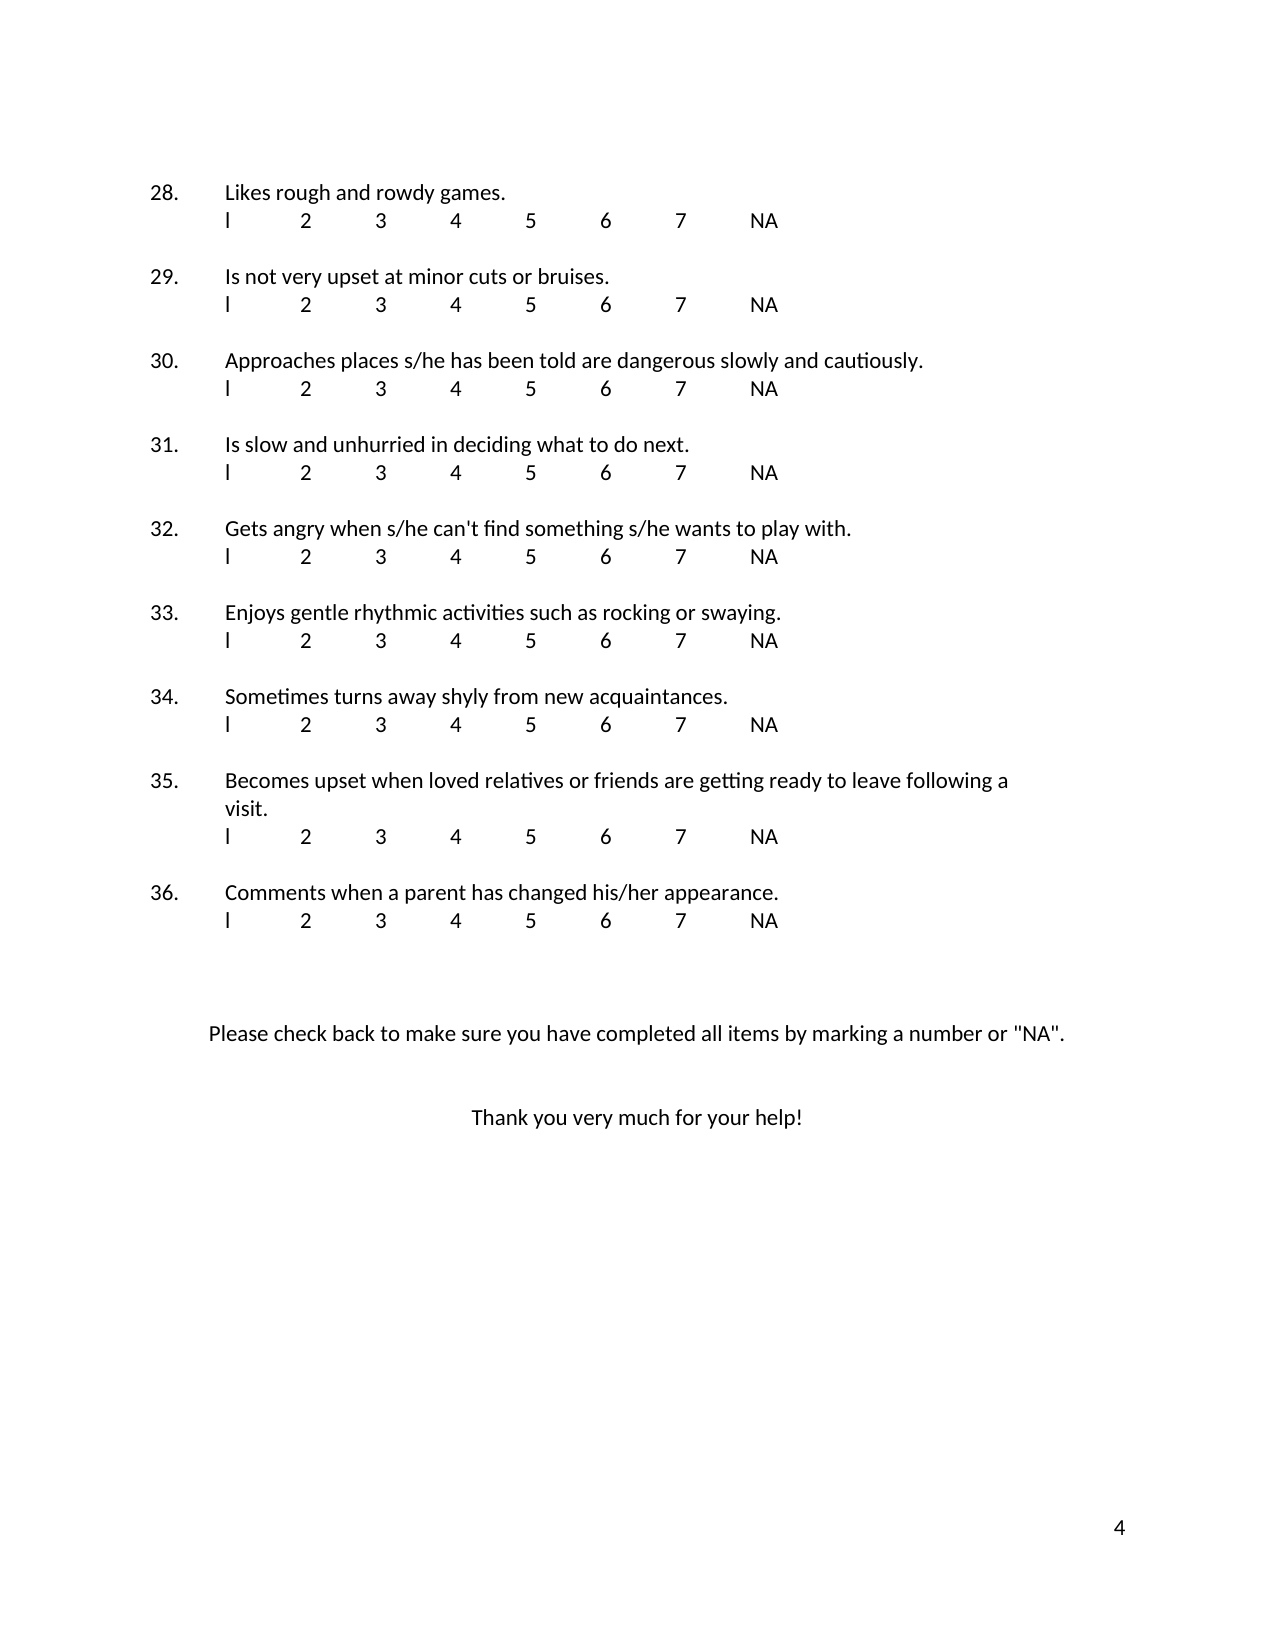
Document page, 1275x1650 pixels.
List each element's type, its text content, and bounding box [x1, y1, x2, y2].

text 29. Is not very upset at minor cuts or bruises. [150, 262, 1125, 290]
text 33. Enjoys gentle rhythmic activities such as rocking or swaying. [150, 598, 1125, 626]
text l 2 3 4 5 6 7 NA [150, 374, 1125, 402]
text l 2 3 4 5 6 7 NA [150, 626, 1125, 654]
text Thank you very much for your help! [150, 1103, 1125, 1131]
text Please check back to make sure you have completed all items by marking a number or "NA". [150, 1019, 1125, 1047]
text 30. Approaches places s/he has been told are dangerous slowly and cautiously. [150, 346, 1125, 374]
text l 2 3 4 5 6 7 NA [150, 290, 1125, 318]
text l 2 3 4 5 6 7 NA [150, 206, 1125, 234]
text 35. Becomes upset when loved relatives or friends are getting ready to leave following a visit. [150, 766, 1050, 822]
text 28. Likes rough and rowdy games. [150, 178, 1125, 206]
text 34. Sometimes turns away shyly from new acquaintances. [150, 682, 1125, 710]
text l 2 3 4 5 6 7 NA [150, 907, 1125, 934]
text l 2 3 4 5 6 7 NA [150, 542, 1125, 570]
text l 2 3 4 5 6 7 NA [150, 822, 1125, 851]
text 32. Gets angry when s/he can't find something s/he wants to play with. [150, 514, 1125, 542]
text 31. Is slow and unhurried in deciding what to do next. [150, 430, 1125, 458]
text l 2 3 4 5 6 7 NA [150, 458, 1125, 486]
text 36. Comments when a parent has changed his/her appearance. [150, 878, 1125, 907]
text l 2 3 4 5 6 7 NA [150, 710, 1125, 738]
